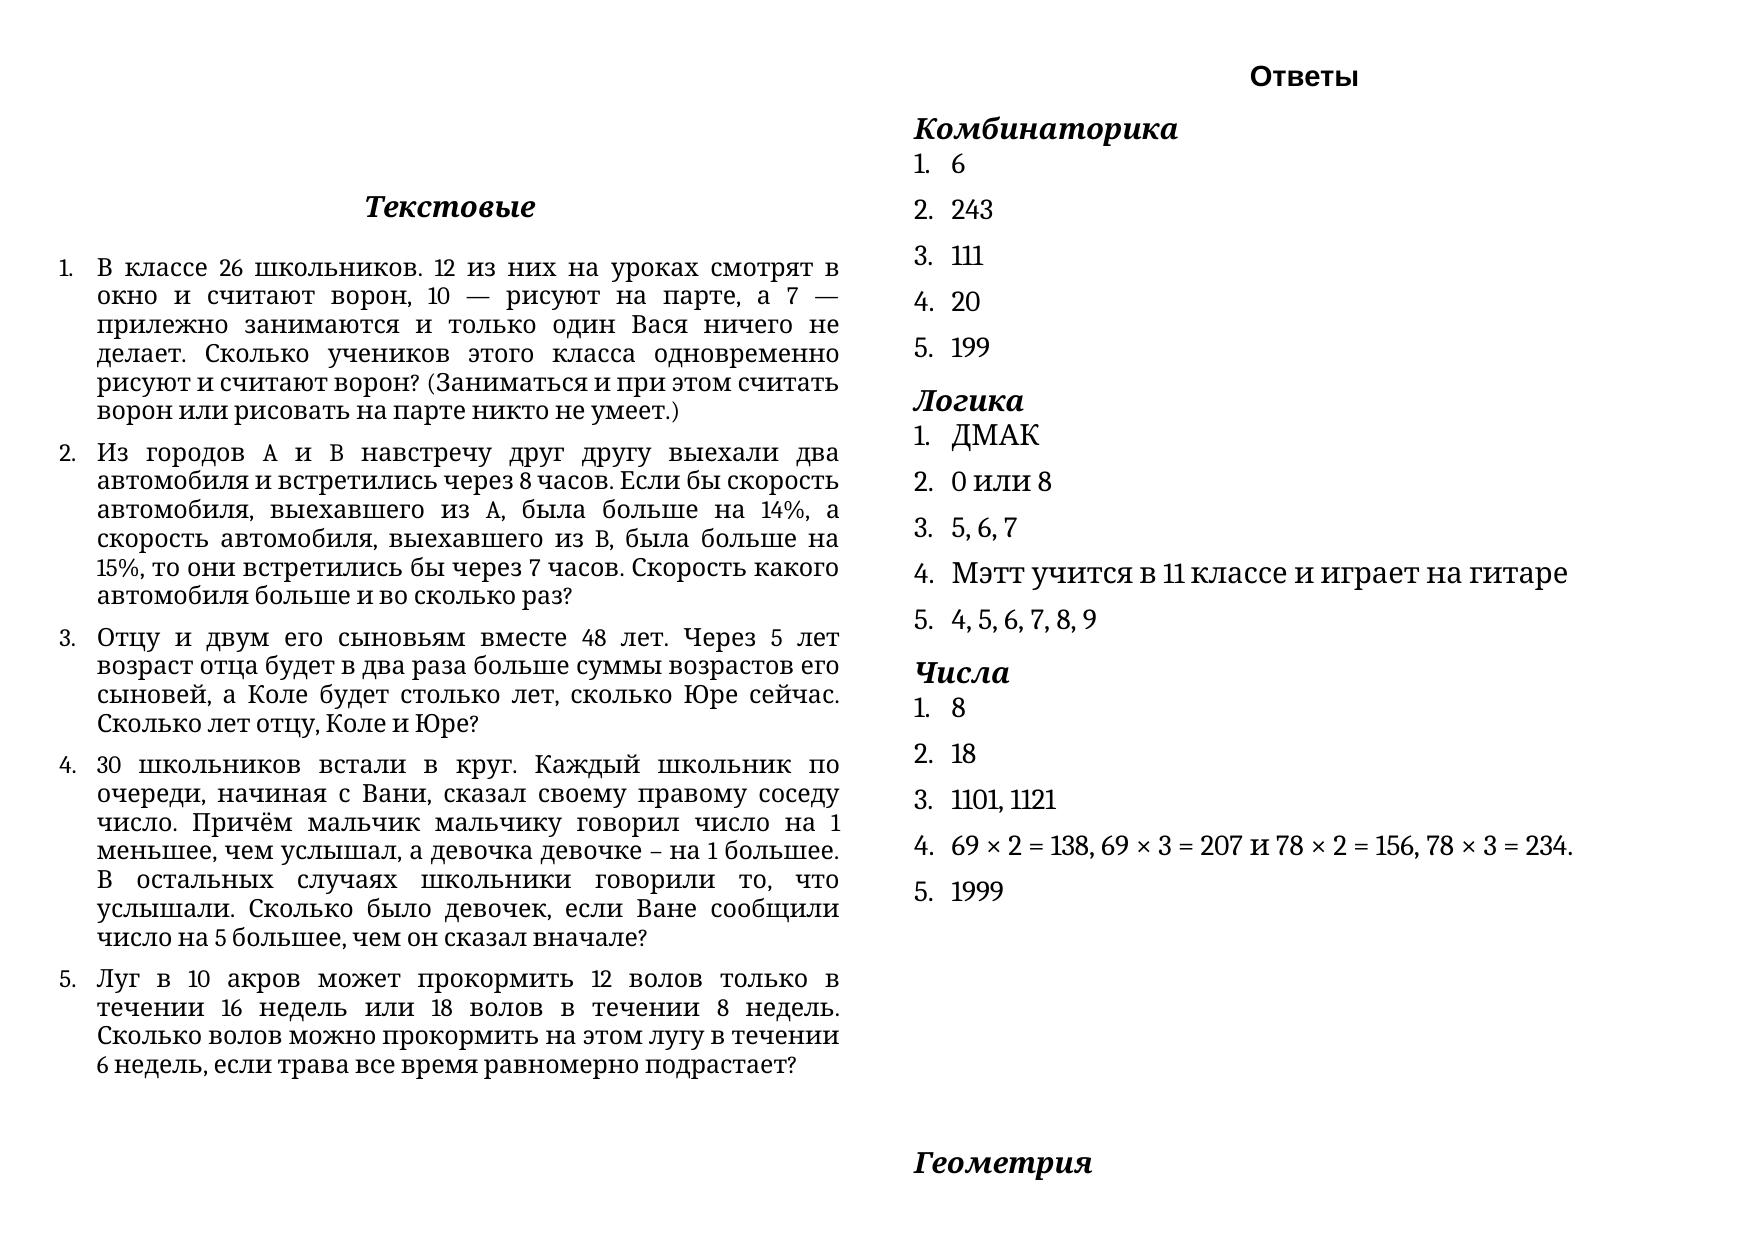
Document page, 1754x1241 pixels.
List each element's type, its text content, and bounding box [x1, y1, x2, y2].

list 18 [914, 737, 1695, 771]
subtitle Комбинаторика [914, 113, 1695, 147]
list 199 [914, 331, 1695, 365]
list 1999 [914, 875, 1695, 909]
subtitle Геометрия [914, 1147, 1695, 1181]
list 0 или 8 [914, 465, 1695, 499]
list 6 [914, 147, 1695, 181]
list ДМАК [914, 419, 1695, 453]
list 5, 6, 7 [914, 511, 1695, 545]
list В классе 26 школьников. 12 из них на уроках смотрят в окно и считают ворон, 10 — рисуют на парте, а 7 — прилежно занимаются и только один Вася ничего не делает. Сколько учеников этого класса одновременно рисуют и считают ворон? (Заниматься и при этом считать ворон или рисовать на парте никто не умеет.) [59, 253, 840, 426]
list 20 [914, 285, 1695, 319]
list Из городов A и B навстречу друг другу выехали два автомобиля и встретились через 8 часов. Если бы скорость автомобиля, выехавшего из A, была больше на 14%, а скорость автомобиля, выехавшего из B, была больше на 15%, то они встретились бы через 7 часов. Скорость какого автомобиля больше и во сколько раз? [59, 438, 840, 611]
list 1101, 1121 [914, 783, 1695, 817]
list 243 [914, 193, 1695, 227]
subtitle Логика [914, 386, 1695, 419]
list 4, 5, 6, 7, 8, 9 [914, 603, 1695, 637]
list Мэтт учится в 11 классе и играет на гитаре [914, 557, 1695, 591]
list 111 [914, 239, 1695, 273]
list 8 [914, 691, 1695, 725]
list Луг в может прокормить 12 волов только в течении 16 недель или 18 волов в течении 8 недель. Сколько волов можно прокормить на этом лугу в течении 6 недель, если трава все время равномерно подрастает? [59, 965, 840, 1080]
subtitle Ответы [914, 59, 1695, 93]
list 69 × 2 = 138, 69 × 3 = 207 и 78 × 2 = 156, 78 × 3 = 234. [914, 829, 1695, 863]
list 30 школьников встали в круг. Каждый школьник по очереди, начиная с Вани, сказал своему правому соседу число. Причём мальчик мальчику говорил число на 1 меньшее, чем услышал, а девочка девочке – на 1 большее. В остальных случаях школьники говорили то, что услышали. Сколько было девочек, если Ване сообщили число на 5 большее, чем он сказал вначале? [59, 751, 840, 952]
subtitle Текстовые [59, 191, 840, 225]
list Отцу и двум его сыновьям вместе 48 лет. Через 5 лет возраст отца будет в два раза больше суммы возрастов его сыновей, а Коле будет столько лет, сколько Юре сейчас. Сколько лет отцу, Коле и Юре? [59, 623, 840, 738]
subtitle Числа [914, 658, 1695, 691]
